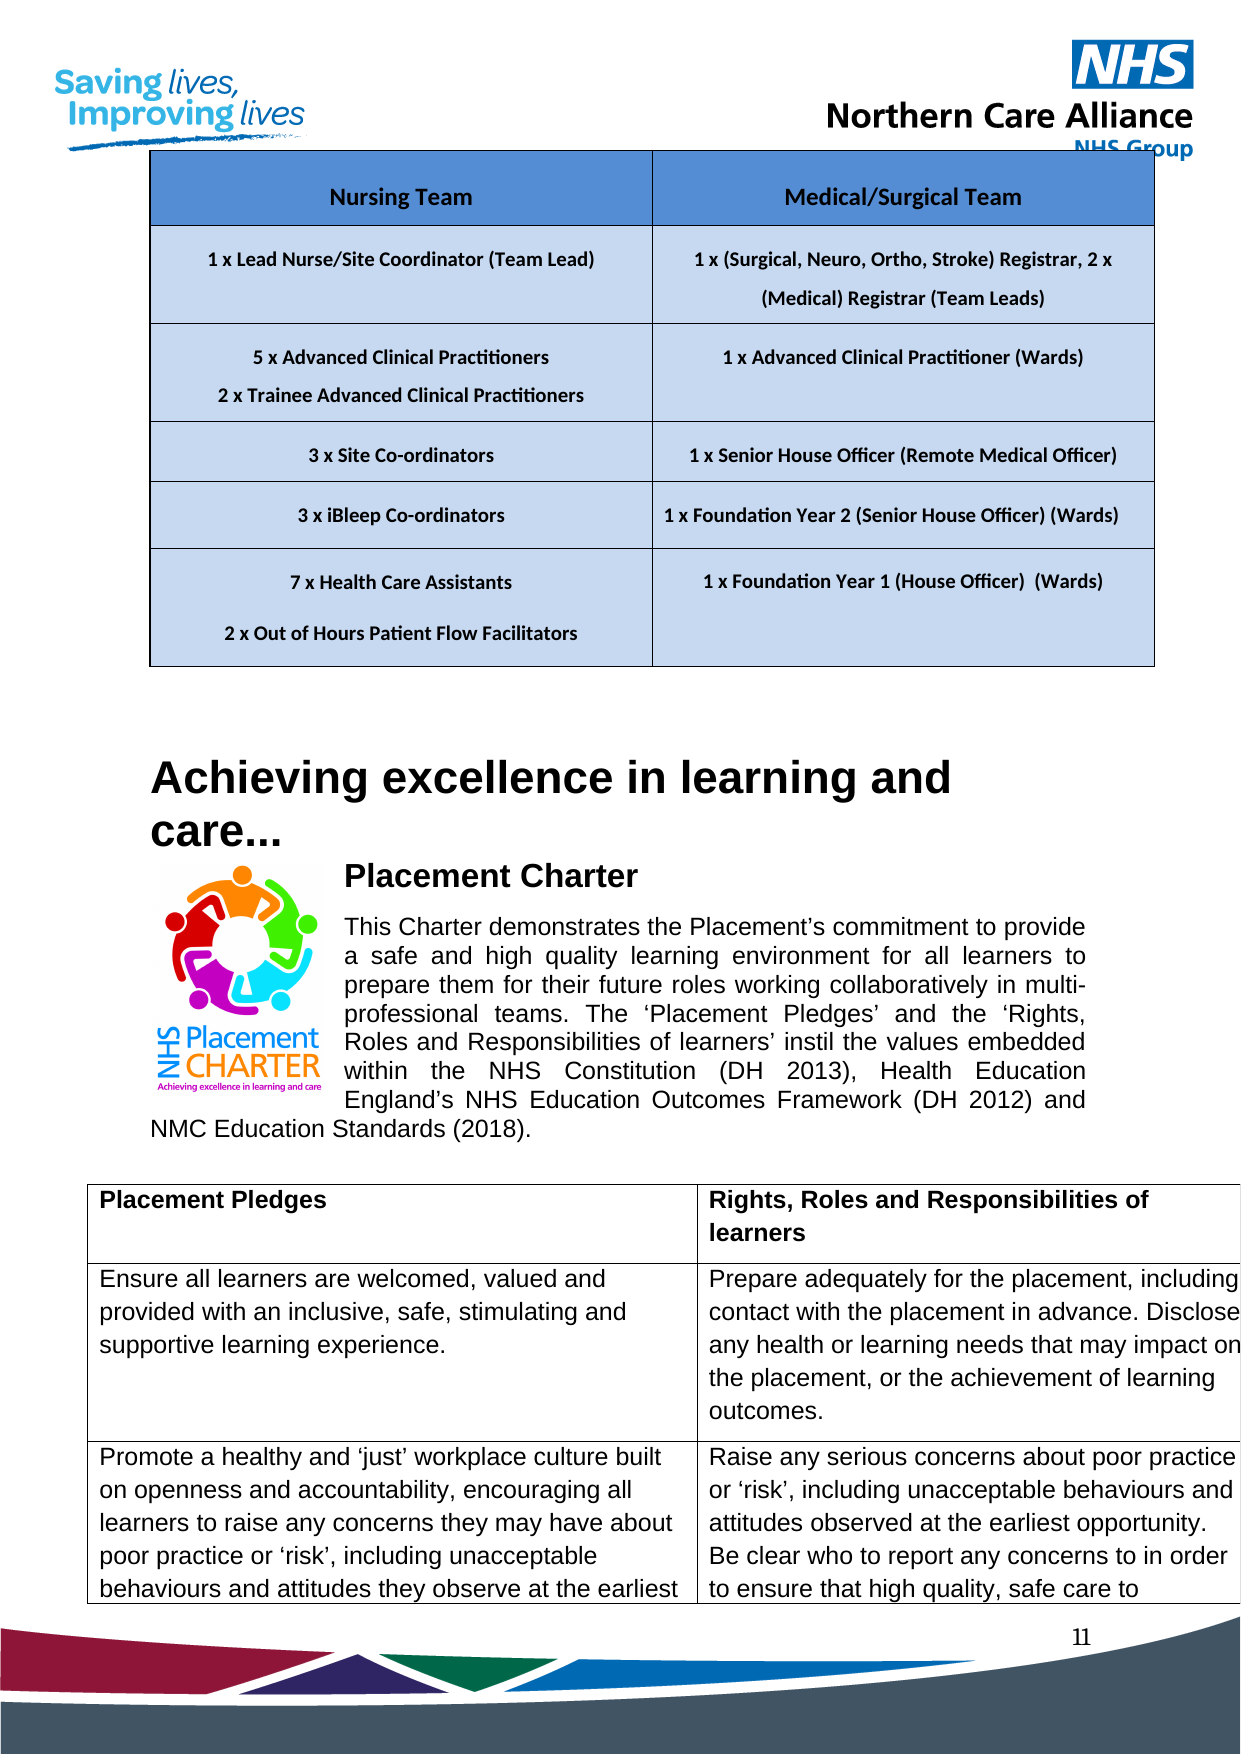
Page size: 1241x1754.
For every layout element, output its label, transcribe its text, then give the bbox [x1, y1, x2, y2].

table_cell Prepare adequately for the placement, including contact with the placement in advance. Disclose any health or learning needs that may impact on the placement, or the achievement of learning outcomes. [698, 1264, 1240, 1441]
text Achieving excellence in learning and care... [150, 750, 1090, 856]
table_cell 1 x Foundation Year 1 (House Officer) (Wards) [653, 549, 1154, 666]
table_header Placement Pledges [88, 1185, 697, 1263]
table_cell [88, 1442, 697, 1603]
table_cell 1 x Advanced Clinical Practitioner (Wards) [653, 324, 1154, 421]
table_cell 1 x Foundation Year 2 (Senior House Officer) (Wards) [653, 482, 1154, 548]
text This Charter demonstrates the Placement’s commitment to provide a safe and high quality learning environment for all learners to prepare them for their future roles working collaboratively in multi-professional teams. The ‘Placement Pledges’ and the ‘Rights, Roles and Responsibilities of learners’ instil the values embedded within the NHS Constitution (DH 2013), Health Education England’s NHS Education Outcomes Framework (DH 2012) and NMC Education Standards (2018). [150, 912, 1087, 1142]
picture [0, 0, 1241, 1754]
table_cell Ensure all learners are welcomed, valued and provided with an inclusive, safe, stimulating and supportive learning experience. [88, 1264, 697, 1441]
table_header Rights, Roles and Responsibilities of learners [698, 1185, 1240, 1263]
table_cell 1 x Lead Nurse/Site Coordinator (Team Lead) [151, 226, 652, 323]
table_cell 1 x (Surgical, Neuro, Ortho, Stroke) Registrar, 2 x (Medical) Registrar (Team Leads) [653, 226, 1154, 323]
table_header Medical/Surgical Team [653, 151, 1154, 225]
table_cell 7 x Health Care Assistants 2 x Out of Hours Patient Flow Facilitators [151, 549, 652, 666]
table_cell 3 x Site Co-ordinators [151, 422, 652, 481]
table_header Nursing Team [151, 151, 652, 225]
table_cell 1 x Senior House Officer (Remote Medical Officer) [653, 422, 1154, 481]
table_cell 3 x iBleep Co-ordinators [151, 482, 652, 548]
table_cell 5 x Advanced Clinical Practitioners 2 x Trainee Advanced Clinical Practitioners [151, 324, 652, 421]
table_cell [698, 1442, 1240, 1603]
text Placement Charter [150, 856, 1090, 894]
